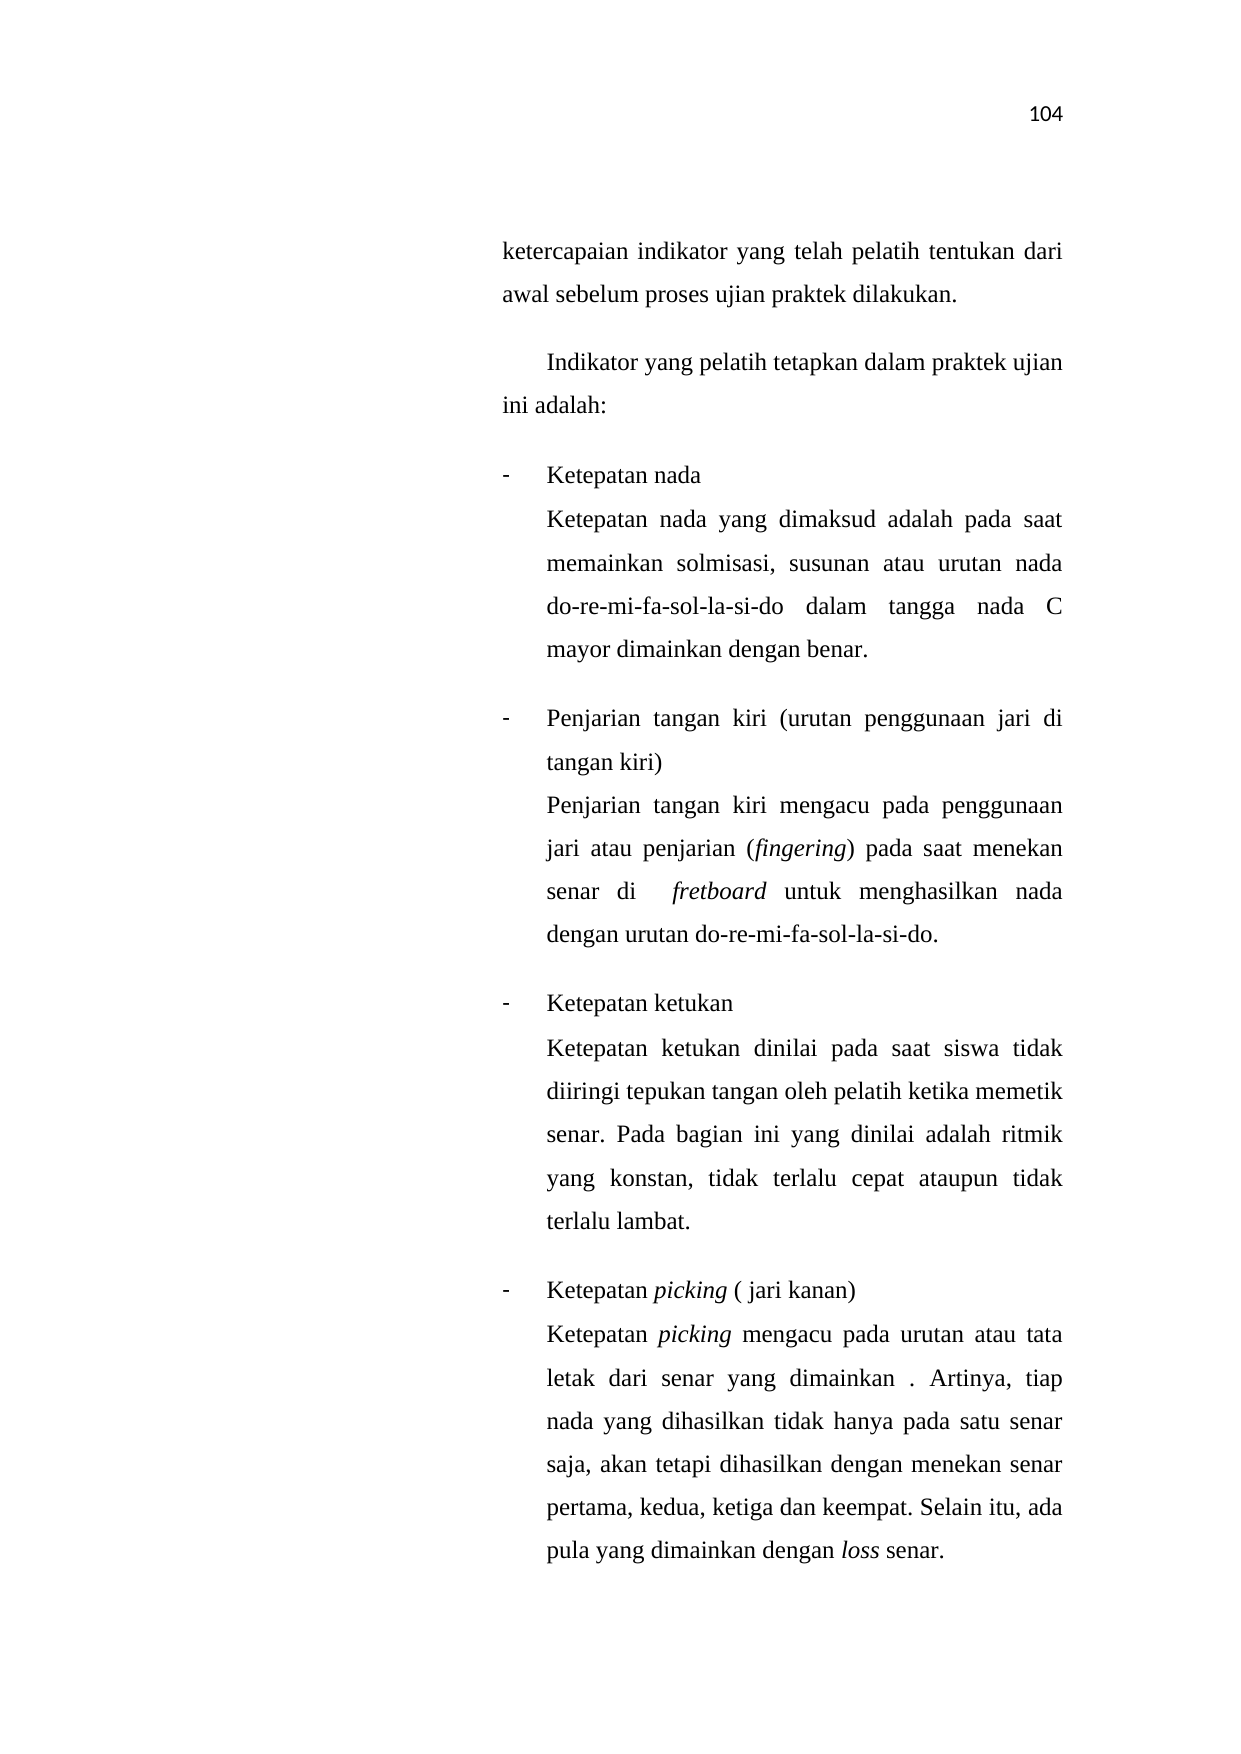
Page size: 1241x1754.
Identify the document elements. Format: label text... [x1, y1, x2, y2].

text Indikator yang pelatih tetapkan dalam praktek ujian ini adalah: [502, 347, 1063, 419]
text Penjarian tangan kiri mengacu pada penggunaan jari atau penjarian (fingering) pada saat menekan senar di fretboard untuk menghasilkan nada dengan urutan do-re-mi-fa-sol-la-si-do. [546, 790, 1063, 948]
list Ketepatan ketukan [502, 987, 1063, 1018]
list Ketepatan nada [502, 459, 1063, 489]
text Ketepatan nada yang dimaksud adalah pada saat memainkan solmisasi, susunan atau urutan nada do-re-mi-fa-sol-la-si-do dalam tangga nada C mayor dimainkan dengan benar. [546, 504, 1063, 663]
list Penjarian tangan kiri (urutan penggunaan jari di tangan kiri) [502, 702, 1063, 776]
text Ketepatan picking mengacu pada urutan atau tata letak dari senar yang dimainkan . Artinya, tiap nada yang dihasilkan tidak hanya pada satu senar saja, akan tetapi dihasilkan dengan menekan senar pertama, kedua, ketiga dan keempat. Selain itu, ada pula yang dimainkan dengan loss senar. [546, 1319, 1063, 1564]
list Ketepatan picking ( jari kanan) [502, 1274, 1063, 1304]
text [502, 236, 1063, 308]
text Ketepatan ketukan dinilai pada saat siswa tidak diiringi tepukan tangan oleh pelatih ketika memetik senar. Pada bagian ini yang dinilai adalah ritmik yang konstan, tidak terlalu cepat ataupun tidak terlalu lambat. [546, 1033, 1063, 1234]
